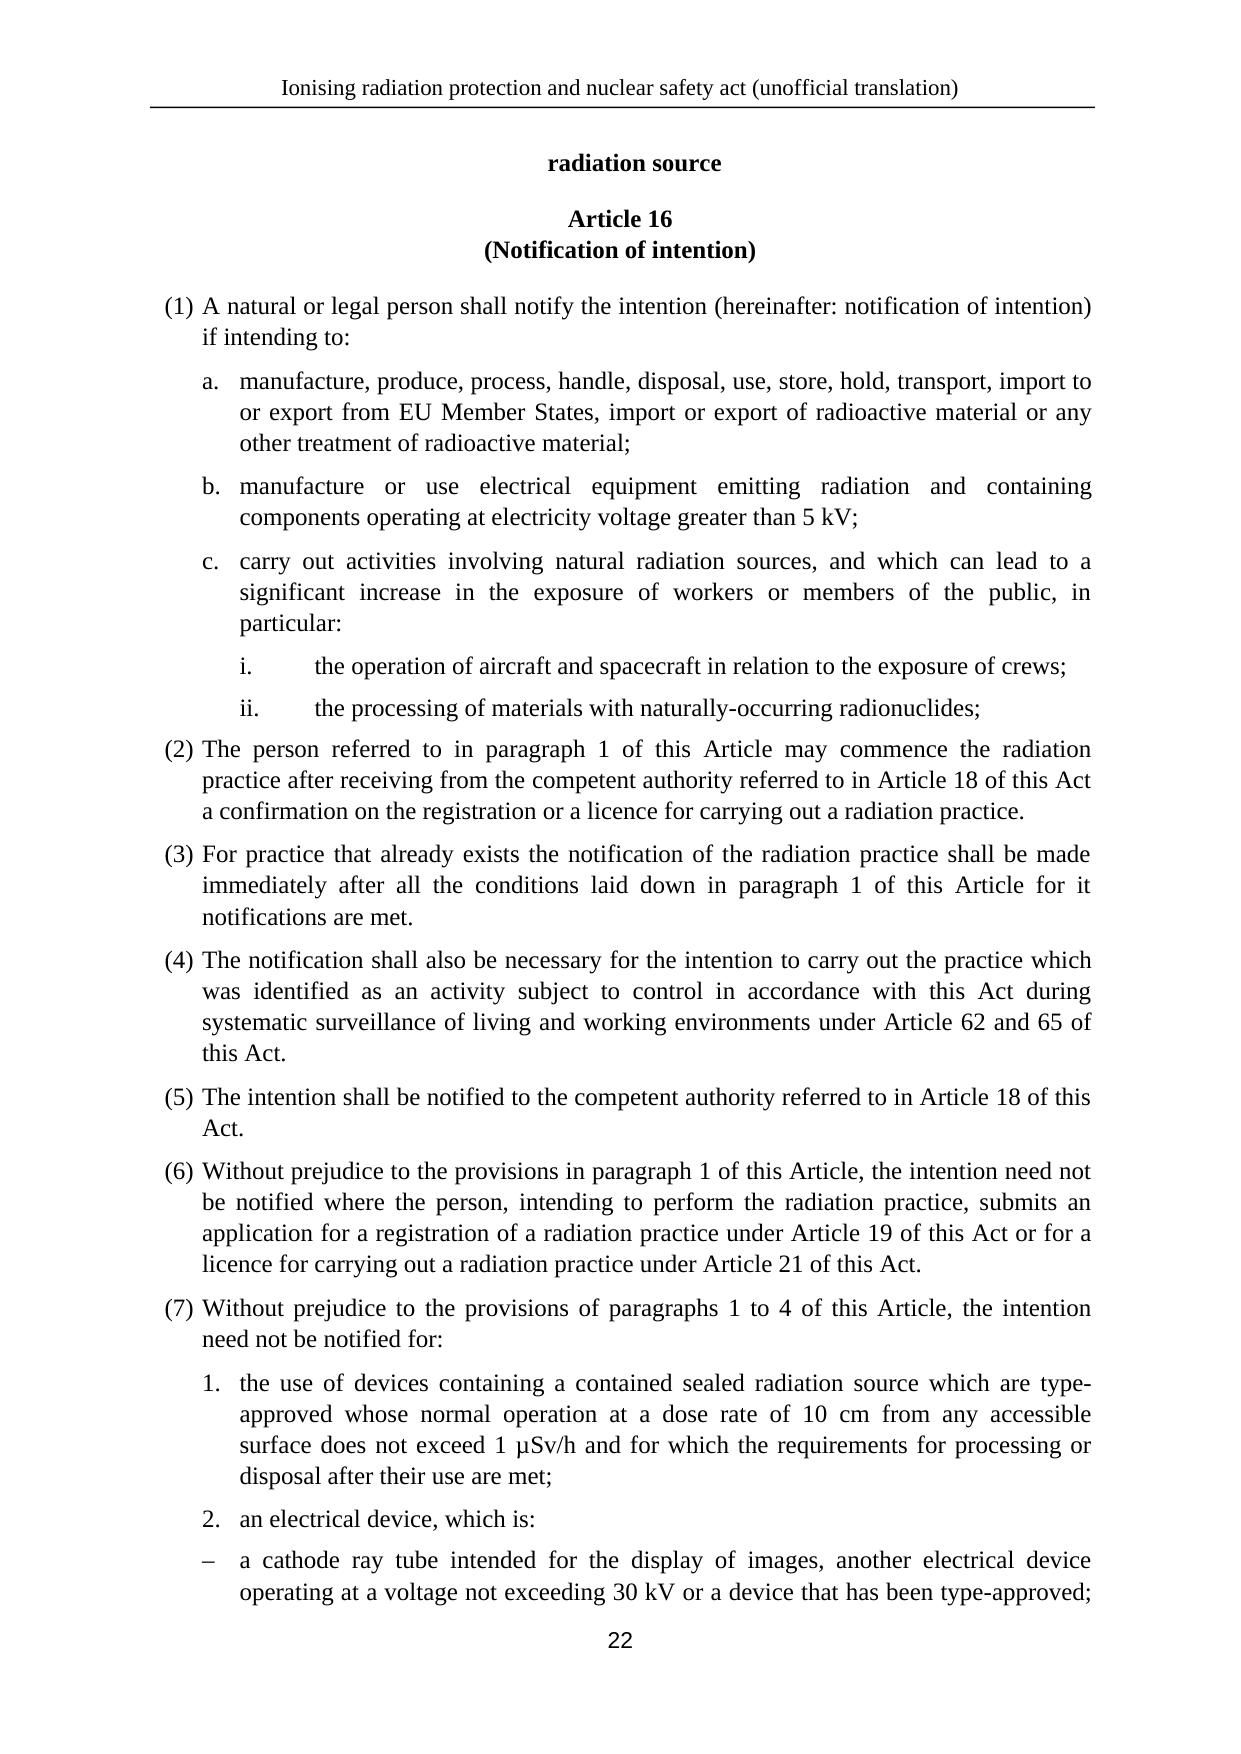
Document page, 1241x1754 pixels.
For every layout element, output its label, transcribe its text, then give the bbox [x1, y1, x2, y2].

list the operation of aircraft and spacecraft in relation to the exposure of crews; [239, 652, 1093, 680]
list Without prejudice to the provisions of paragraphs 1 to 4 of this Article, the intention need not be notified for: [164, 1293, 1093, 1353]
list manufacture, produce, process, handle, disposal, use, store, hold, transport, import to or export from EU Member States, import or export of radioactive material or any other treatment of radioactive material; [202, 366, 1093, 457]
list A natural or legal person shall notify the intention (hereinafter: notification of intention) if intending to: [164, 291, 1093, 351]
list an electrical device, which is: [202, 1504, 1093, 1533]
list manufacture or use electrical equipment emitting radiation and containing components operating at electricity voltage greater than 5 kV; [202, 471, 1093, 531]
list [202, 1546, 1093, 1605]
list Without prejudice to the provisions in paragraph 1 of this Article, the intention need not be notified where the person, intending to perform the radiation practice, submits an application for a registration of a radiation practice under Article 19 of this Act or for a licence for carrying out a radiation practice under Article 21 of this Act. [164, 1156, 1093, 1278]
subtitle Article 16 (Notification of intention) [148, 204, 1093, 264]
list the use of devices containing a contained sealed radiation source which are type- approved whose normal operation at a dose rate of 10 cm from any accessible surface does not exceed 1 µSv/h and for which the requirements for processing or disposal after their use are met; [202, 1368, 1093, 1489]
list the processing of materials with naturally-occurring radionuclides; [239, 693, 1093, 721]
list carry out activities involving natural radiation sources, and which can lead to a significant increase in the exposure of workers or members of the public, in particular: [202, 546, 1093, 637]
list For practice that already exists the notification of the radiation practice shall be made immediately after all the conditions laid down in paragraph 1 of this Article for it notifications are met. [164, 839, 1093, 930]
list The person referred to in paragraph 1 of this Article may commence the radiation practice after receiving from the competent authority referred to in Article 18 of this Act a confirmation on the registration or a licence for carrying out a radiation practice. [164, 734, 1093, 825]
list The intention shall be notified to the competent authority referred to in Article 18 of this Act. [164, 1082, 1093, 1142]
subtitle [211, 148, 1093, 176]
list The notification shall also be necessary for the intention to carry out the practice which was identified as an activity subject to control in accordance with this Act during systematic surveillance of living and working environments under Article 62 and 65 of this Act. [164, 945, 1093, 1067]
